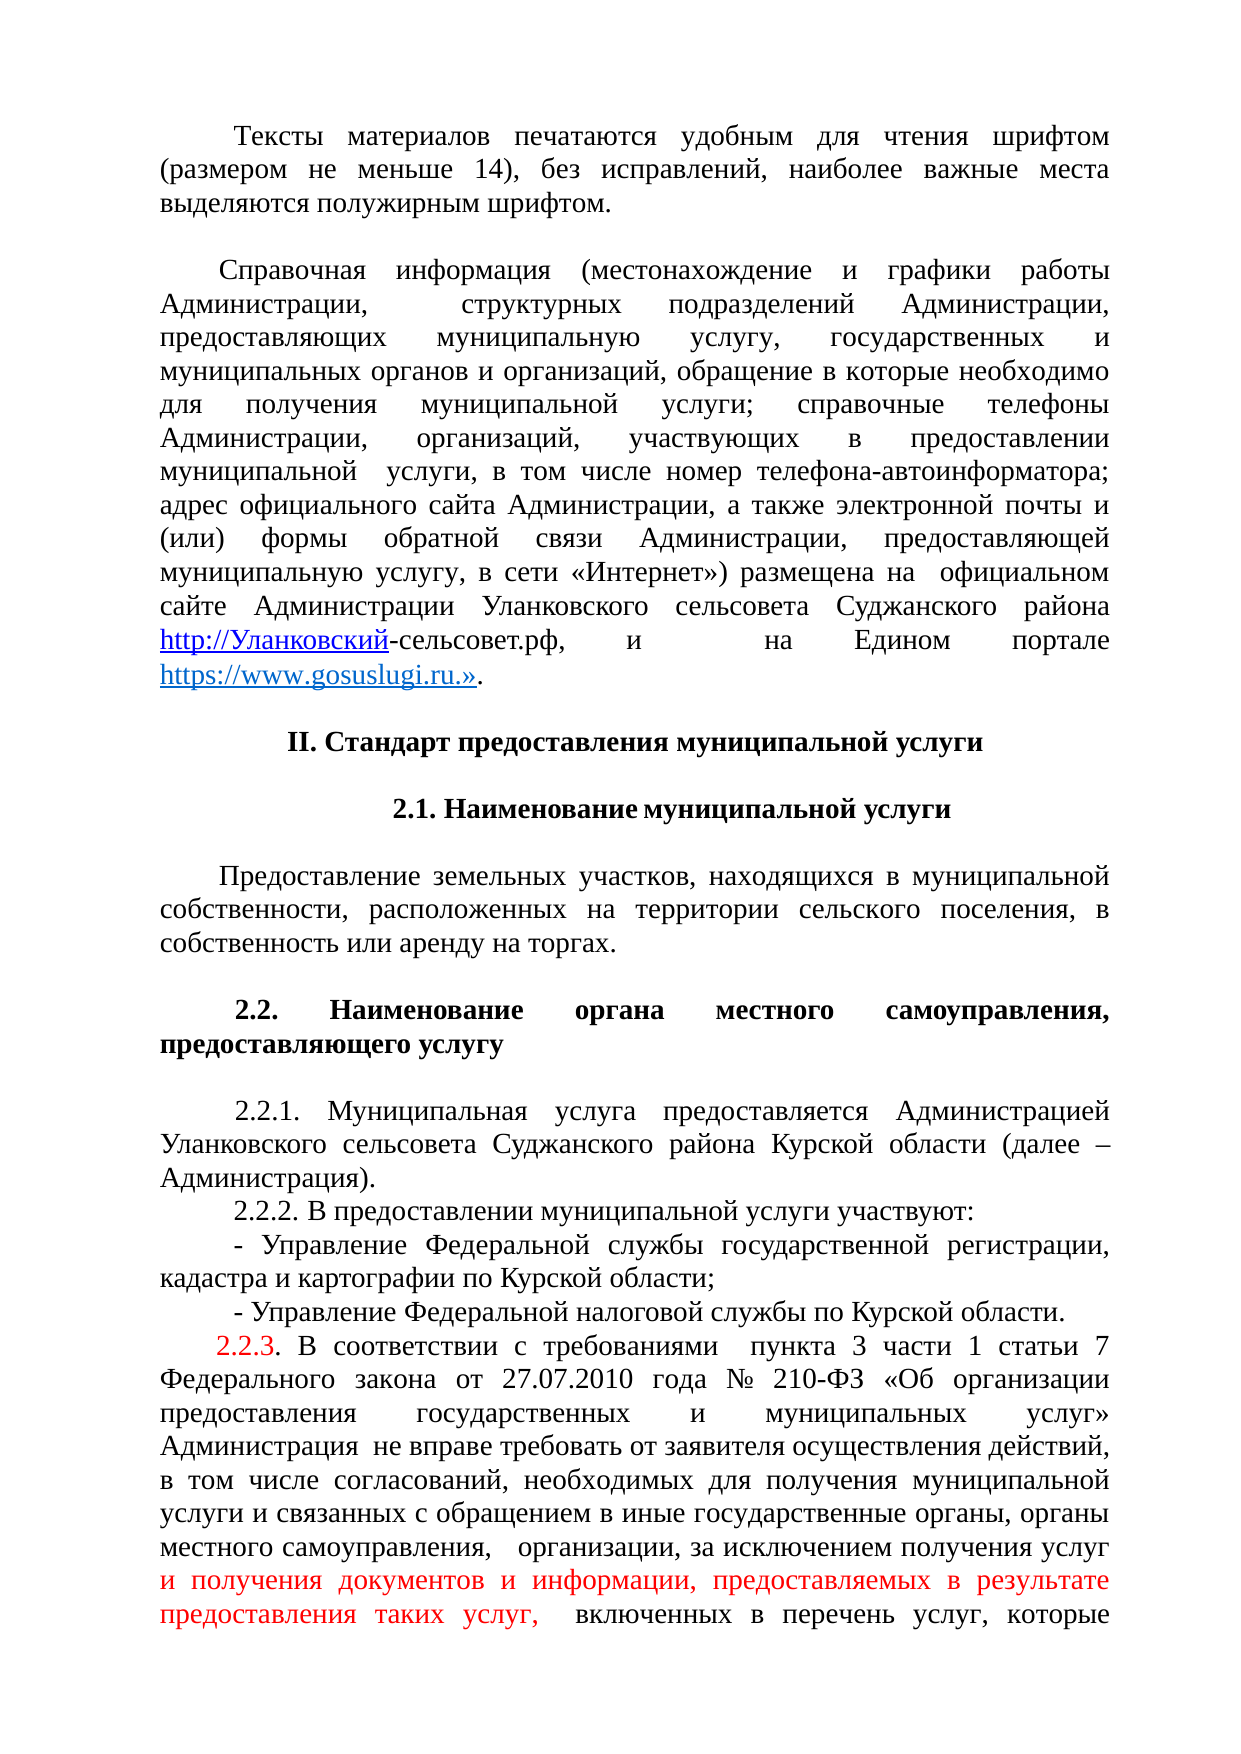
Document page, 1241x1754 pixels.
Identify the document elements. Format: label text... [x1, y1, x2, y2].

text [159, 1328, 1110, 1629]
text II. Стандарт предоставления муниципальной услуги [159, 724, 1110, 757]
text Тексты материалов печатаются удобным для чтения шрифтом (размером не меньше 14), без исправлений, наиболее важные места выделяются полужирным шрифтом. [159, 118, 1110, 219]
text Предоставление земельных участков, находящихся в муниципальной собственности, расположенных на территории сельского поселения, в собственность или аренду на торгах. [159, 858, 1110, 959]
text Справочная информация (местонахождение и графики работы Администрации, структурных подразделений Администрации, предоставляющих муниципальную услугу, государственных и муниципальных органов и организаций, обращение в которые необходимо для получения муниципальной услуги; справочные телефоны Администрации, организаций, участвующих в предоставлении муниципальной услуги, в том числе номер телефона-автоинформатора; адрес официального сайта Администрации, а также электронной почты и (или) формы обратной связи Администрации, предоставляющей муниципальную услугу, в сети «Интернет») размещена на официальном сайте Администрации Уланковского сельсовета Суджанского района http://Уланковский-сельсовет.рф, и на Едином портале https://www.gosuslugi.ru.». [159, 252, 1110, 690]
text 2.2.2. В предоставлении муниципальной услуги участвуют: [159, 1193, 1110, 1227]
text 2.2. Наименование органа местного самоуправления, предоставляющего услугу [159, 992, 1110, 1059]
text - Управление Федеральной налоговой службы по Курской области. [159, 1294, 1110, 1328]
text 2.2.1. Муниципальная услуга предоставляется Администрацией Уланковского сельсовета Суджанского района Курской области (далее – Администрация). [159, 1093, 1110, 1193]
text 2.1. Наименование муниципальной услуги [159, 791, 1110, 824]
text - Управление Федеральной службы государственной регистрации, кадастра и картографии по Курской области; [159, 1227, 1110, 1294]
